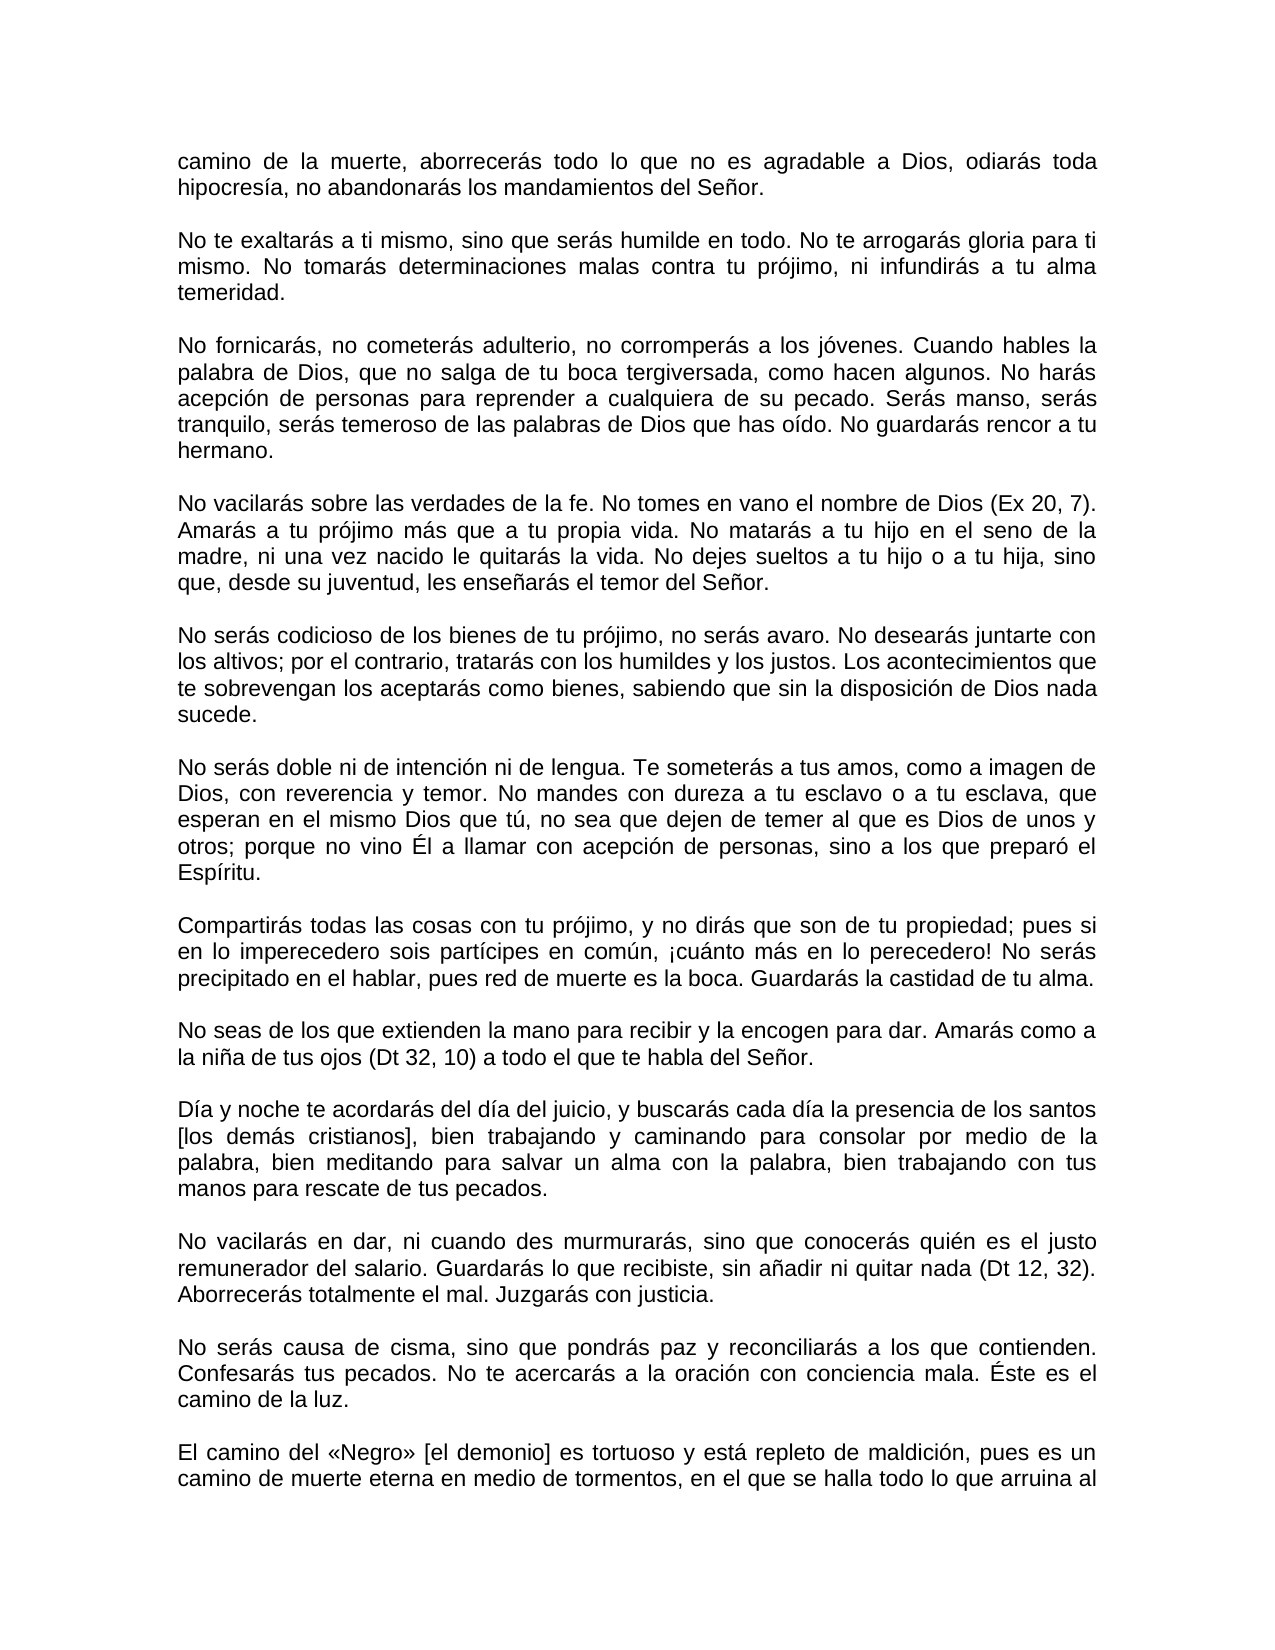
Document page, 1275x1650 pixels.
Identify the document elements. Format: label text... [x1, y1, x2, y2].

text No te exaltarás a ti mismo, sino que serás humilde en todo. No te arrogarás gloria para ti mismo. No tomarás determinaciones malas contra tu prójimo, ni infundirás a tu alma temeridad. [177, 227, 1098, 306]
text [177, 1439, 1098, 1492]
text No serás codicioso de los bienes de tu prójimo, no serás avaro. No desearás juntarte con los altivos; por el contrario, tratarás con los humildes y los justos. Los acontecimientos que te sobrevengan los aceptarás como bienes, sabiendo que sin la disposición de Dios nada sucede. [177, 622, 1098, 727]
text No serás causa de cisma, sino que pondrás paz y reconciliarás a los que contienden. Confesarás tus pecados. No te acercarás a la oración con conciencia mala. Éste es el camino de la luz. [177, 1333, 1098, 1413]
text No serás doble ni de intención ni de lengua. Te someterás a tus amos, como a imagen de Dios, con reverencia y temor. No mandes con dureza a tu esclavo o a tu esclava, que esperan en el mismo Dios que tú, no sea que dejen de temer al que es Dios de unos y otros; porque no vino Él a llamar con acepción de personas, sino a los que preparó el Espíritu. [177, 754, 1098, 886]
text Compartirás todas las cosas con tu prójimo, y no dirás que son de tu propiedad; pues si en lo imperecedero sois partícipes en común, ¡cuánto más en lo perecedero! No serás precipitado en el hablar, pues red de muerte es la boca. Guardarás la castidad de tu alma. [177, 912, 1098, 991]
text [177, 148, 1098, 200]
text No vacilarás sobre las verdades de la fe. No tomes en vano el nombre de Dios (Ex 20, 7). Amarás a tu prójimo más que a tu propia vida. No matarás a tu hijo en el seno de la madre, ni una vez nacido le quitarás la vida. No dejes sueltos a tu hijo o a tu hija, sino que, desde su juventud, les enseñarás el temor del Señor. [177, 490, 1098, 596]
text No seas de los que extienden la mano para recibir y la encogen para dar. Amarás como a la niña de tus ojos (Dt 32, 10) a todo el que te habla del Señor. [177, 1017, 1098, 1070]
text No vacilarás en dar, ni cuando des murmurarás, sino que conocerás quién es el justo remunerador del salario. Guardarás lo que recibiste, sin añadir ni quitar nada (Dt 12, 32). Aborrecerás totalmente el mal. Juzgarás con justicia. [177, 1228, 1098, 1307]
text Día y noche te acordarás del día del juicio, y buscarás cada día la presencia de los santos [los demás cristianos], bien trabajando y caminando para consolar por medio de la palabra, bien meditando para salvar un alma con la palabra, bien trabajando con tus manos para rescate de tus pecados. [177, 1096, 1098, 1202]
text No fornicarás, no cometerás adulterio, no corromperás a los jóvenes. Cuando hables la palabra de Dios, que no salga de tu boca tergiversada, como hacen algunos. No harás acepción de personas para reprender a cualquiera de su pecado. Serás manso, serás tranquilo, serás temeroso de las palabras de Dios que has oído. No guardarás rencor a tu hermano. [177, 332, 1098, 464]
